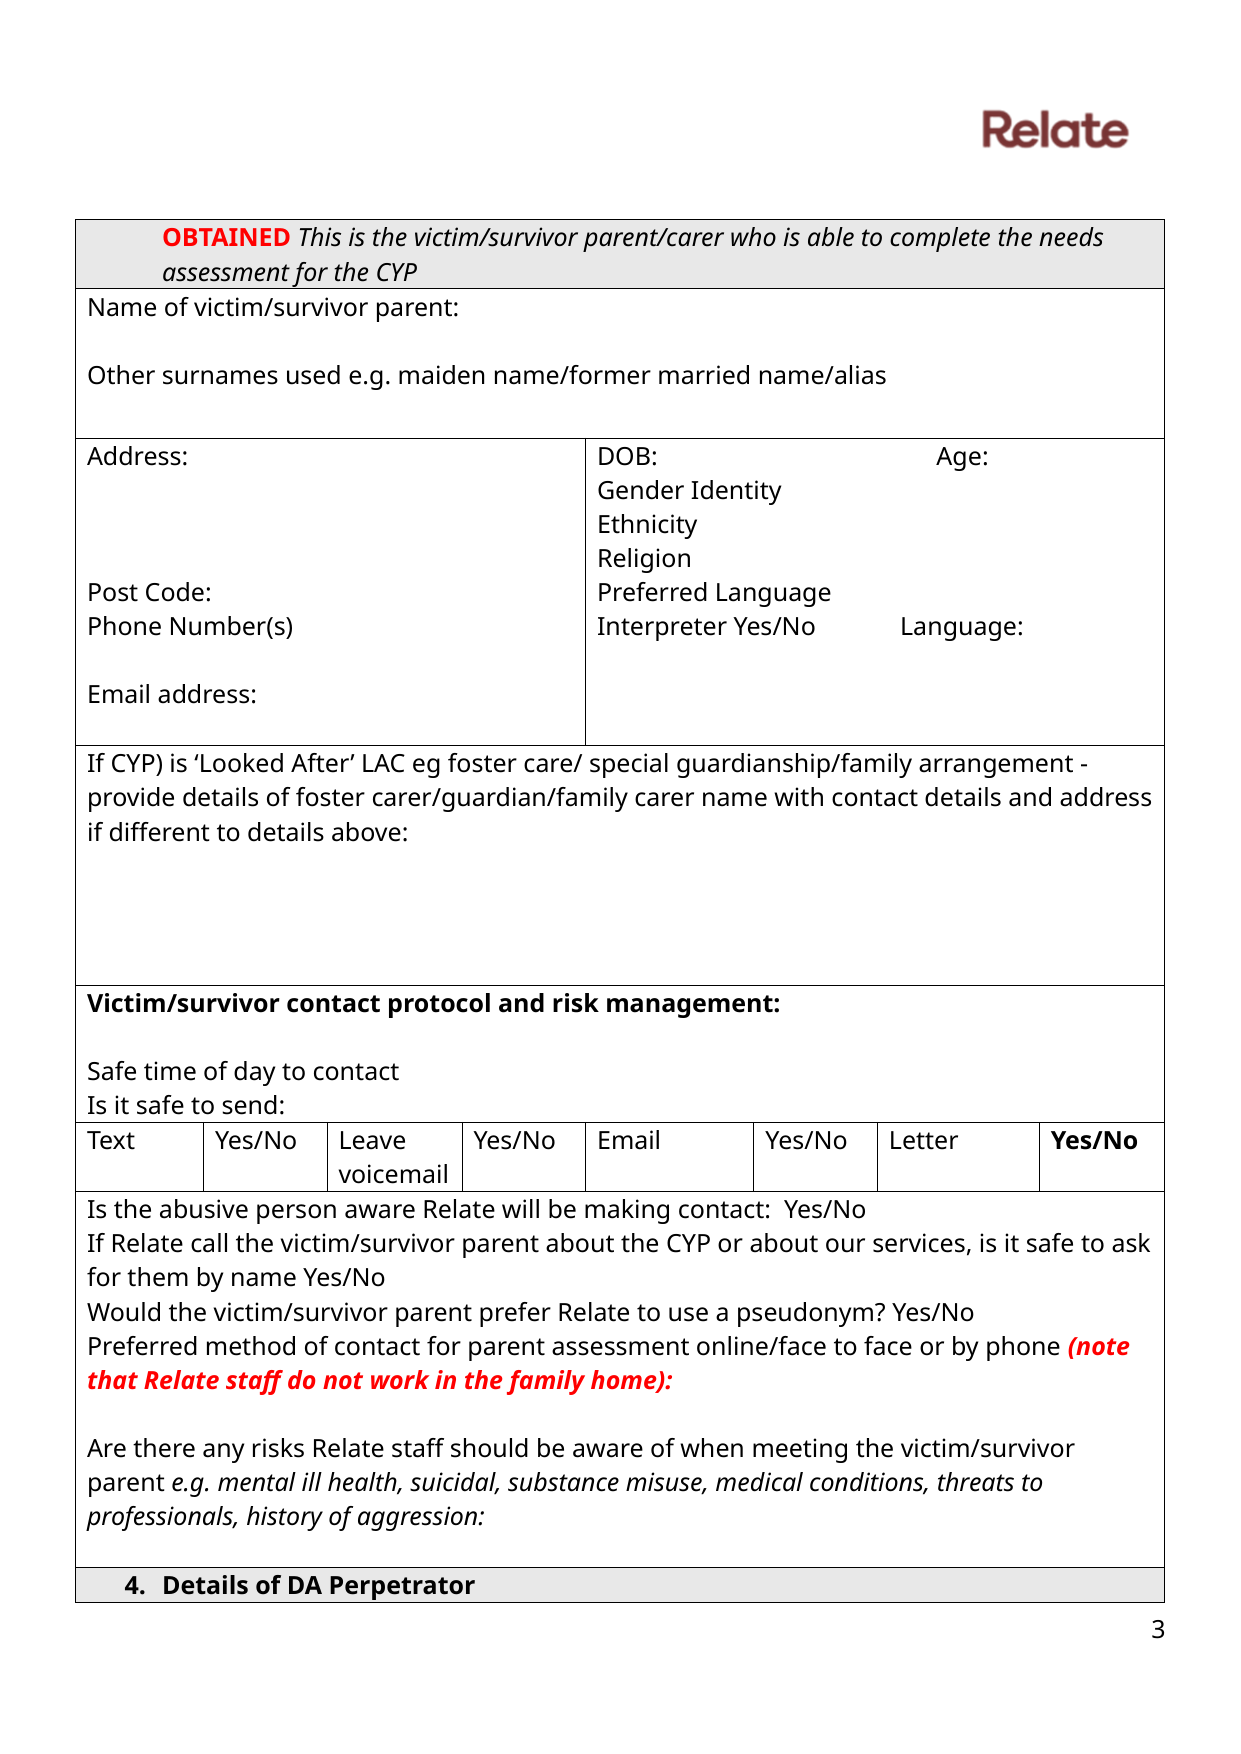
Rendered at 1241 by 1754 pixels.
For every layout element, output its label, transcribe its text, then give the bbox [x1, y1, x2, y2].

table_cell Yes/No [463, 1123, 585, 1191]
table_cell If CYP) is ‘Looked After’ LAC eg foster care/ special guardianship/family arrangement - provide details of foster carer/guardian/family carer name with contact details and address if different to details above: [76, 746, 1164, 984]
picture [945, 73, 1166, 185]
table_cell Details of DA Perpetrator [76, 1568, 1164, 1602]
table_cell Victim/survivor contact protocol and risk management: Safe time of day to contact Is it safe to send: [76, 986, 1164, 1122]
table_cell Name of victim/survivor parent: Other surnames used e.g. maiden name/former married name/alias [76, 289, 1164, 437]
table_cell Letter [878, 1123, 1039, 1191]
table_cell Yes/No [204, 1123, 327, 1191]
table_cell Leave voicemail [328, 1123, 462, 1191]
table_cell Yes/No [1040, 1123, 1164, 1191]
table_cell Is the abusive person aware Relate will be making contact: Yes/No If Relate call the victim/survivor parent about the CYP or about our services, is it safe to ask for them by name Yes/No Would the victim/survivor parent prefer Relate to use a pseudonym? Yes/No Preferred method of contact for parent assessment online/face to face or by phone (note that Relate staff do not work in the family home): Are there any risks Relate staff should be aware of when meeting the victim/survivor parent e.g. mental ill health, suicidal, substance misuse, medical conditions, threats to professionals, history of aggression: [76, 1192, 1164, 1567]
table_cell Text [76, 1123, 203, 1191]
table_cell Yes/No [754, 1123, 877, 1191]
table_cell Address: Post Code: Phone Number(s) Email address: [76, 439, 585, 745]
table_cell Email [586, 1123, 753, 1191]
table_cell DOB: Age: Gender Identity Ethnicity Religion Preferred Language Interpreter Yes/No Language: [586, 439, 1164, 745]
